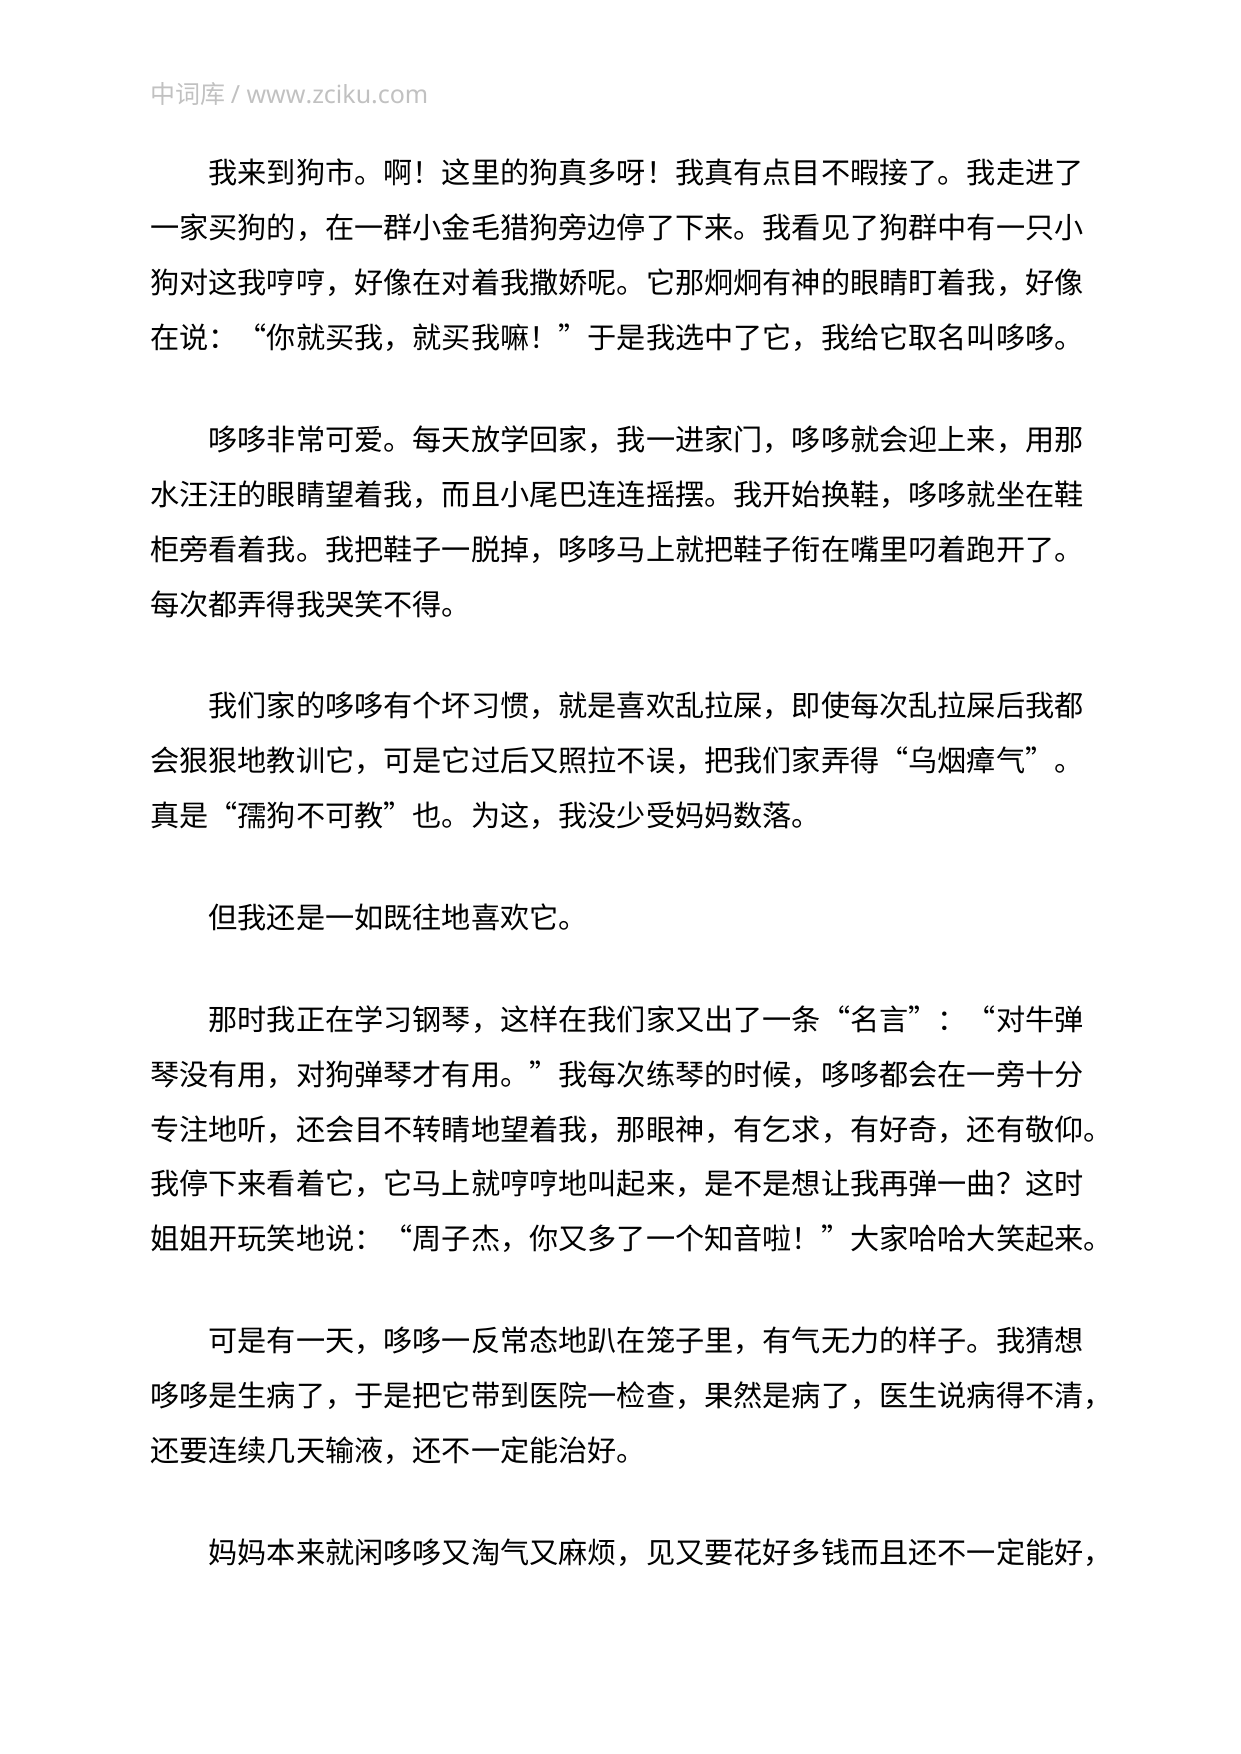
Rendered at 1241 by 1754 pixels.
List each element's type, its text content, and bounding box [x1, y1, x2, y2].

text 我们家的哆哆有个坏习惯，就是喜欢乱拉屎，即使每次乱拉屎后我都会狠狠地教训它，可是它过后又照拉不误，把我们家弄得“乌烟瘴气”。真是“孺狗不可教”也。为这，我没少受妈妈数落。 [150, 683, 1090, 835]
text 但我还是一如既往地喜欢它。 [150, 894, 1090, 937]
text 哆哆非常可爱。每天放学回家，我一进家门，哆哆就会迎上来，用那水汪汪的眼睛望着我，而且小尾巴连连摇摆。我开始换鞋，哆哆就坐在鞋柜旁看着我。我把鞋子一脱掉，哆哆马上就把鞋子衔在嘴里叼着跑开了。每次都弄得我哭笑不得。 [150, 416, 1090, 623]
text 可是有一天，哆哆一反常态地趴在笼子里，有气无力的样子。我猜想哆哆是生病了，于是把它带到医院一检查，果然是病了，医生说病得不清，还要连续几天输液，还不一定能治好。 [150, 1318, 1090, 1470]
text 我来到狗市。啊！这里的狗真多呀！我真有点目不暇接了。我走进了一家买狗的，在一群小金毛猎狗旁边停了下来。我看见了狗群中有一只小狗对这我哼哼，好像在对着我撒娇呢。它那炯炯有神的眼睛盯着我，好像在说：“你就买我，就买我嘛！”于是我选中了它，我给它取名叫哆哆。 [150, 150, 1090, 357]
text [150, 1529, 1090, 1571]
text 那时我正在学习钢琴，这样在我们家又出了一条“名言”：“对牛弹琴没有用，对狗弹琴才有用。”我每次练琴的时候，哆哆都会在一旁十分专注地听，还会目不转睛地望着我，那眼神，有乞求，有好奇，还有敬仰。我停下来看着它，它马上就哼哼地叫起来，是不是想让我再弹一曲？这时姐姐开玩笑地说：“周子杰，你又多了一个知音啦！”大家哈哈大笑起来。 [150, 996, 1090, 1258]
